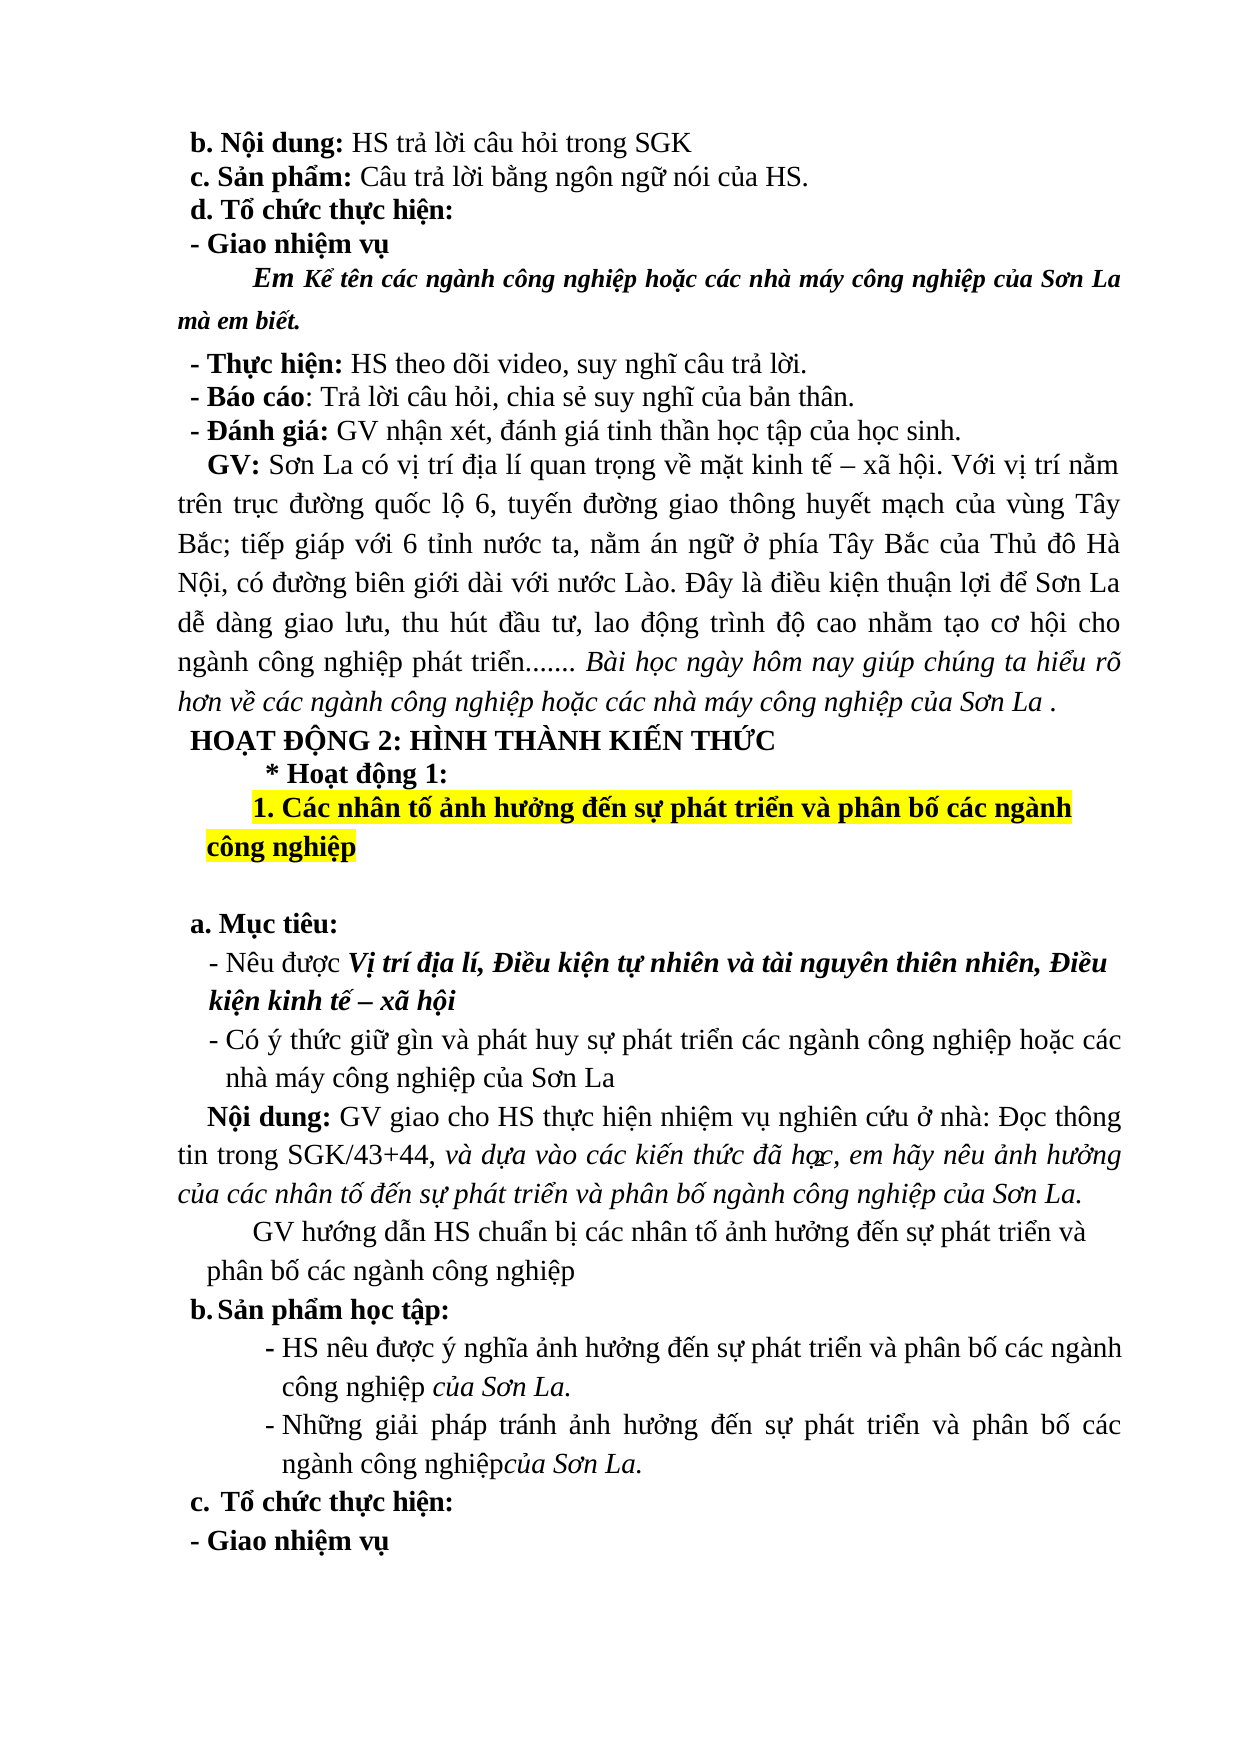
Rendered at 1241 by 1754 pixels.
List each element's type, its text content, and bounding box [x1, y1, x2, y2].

list Giao nhiệm vụ [190, 226, 1122, 260]
list Hoạt động 1: [265, 757, 1122, 790]
list Tổ chức thực hiện: [190, 1484, 1122, 1518]
list Thực hiện: HS theo dõi video, suy nghĩ câu trả lời. [190, 346, 1122, 379]
list Sản phẩm: Câu trả lời bằng ngôn ngữ nói của HS. [190, 159, 1122, 193]
list Nội dung: HS trả lời câu hỏi trong SGK [190, 126, 1122, 159]
text HOẠT ĐỘNG 2: HÌNH THÀNH KIẾN THỨC [190, 723, 1122, 757]
list Những giải pháp tránh ảnh hưởng đến sự phát triển và phân bố các ngành công nghiệpcủa Sơn La. [265, 1407, 1122, 1479]
text Em Kể tên các ngành công nghiệp hoặc các nhà máy công nghiệp của Sơn La mà em biết. [177, 260, 1122, 335]
text Nội dung: GV giao cho HS thực hiện nhiệm vụ nghiên cứu ở nhà: Đọc thông tin trong SGK/43+44, và dựa vào các kiến thức đã học, em hãy nêu ảnh hưởng của các nhân tố đến sự phát triển và phân bố ngành công nghiệp của Sơn La. [177, 1099, 1122, 1209]
text GV: Sơn La có vị trí địa lí quan trọng về mặt kinh tế – xã hội. Với vị trí nằm trên trục đường quốc lộ 6, tuyến đường giao thông huyết mạch của vùng Tây Bắc; tiếp giáp với 6 tỉnh nước ta, nằm án ngữ ở phía Tây Bắc của Thủ đô Hà Nội, có đường biên giới dài với nước Lào. Đây là điều kiện thuận lợi để Sơn La dễ dàng giao lưu, thu hút đầu tư, lao động trình độ cao nhằm tạo cơ hội cho ngành công nghiệp phát triển....... Bài học ngày hôm nay giúp chúng ta hiểu rõ hơn về các ngành công nghiệp hoặc các nhà máy công nghiệp của Sơn La . [177, 447, 1122, 717]
list Đánh giá: GV nhận xét, đánh giá tinh thần học tập của học sinh. [190, 413, 1122, 447]
list Mục tiêu: [190, 906, 1122, 940]
list Tổ chức thực hiện: [190, 193, 1122, 226]
text 1. Các nhân tố ảnh hưởng đến sự phát triển và phân bố các ngành công nghiệp [206, 790, 1122, 862]
list Sản phẩm học tập: [190, 1292, 1122, 1325]
text - Nêu được Vị trí địa lí, Điều kiện tự nhiên và tài nguyên thiên nhiên, Điều kiện kinh tế – xã hội [208, 945, 1122, 1017]
list HS nêu được ý nghĩa ảnh hưởng đến sự phát triển và phân bố các ngành công nghiệp của Sơn La. [265, 1330, 1122, 1402]
list Báo cáo: Trả lời câu hỏi, chia sẻ suy nghĩ của bản thân. [190, 380, 1122, 413]
text GV hướng dẫn HS chuẩn bị các nhân tố ảnh hưởng đến sự phát triển và phân bố các ngành công nghiệp [206, 1214, 1122, 1287]
list Có ý thức giữ gìn và phát huy sự phát triển các ngành công nghiệp hoặc các nhà máy công nghiệp của Sơn La [208, 1022, 1122, 1094]
list Giao nhiệm vụ [190, 1523, 1122, 1557]
